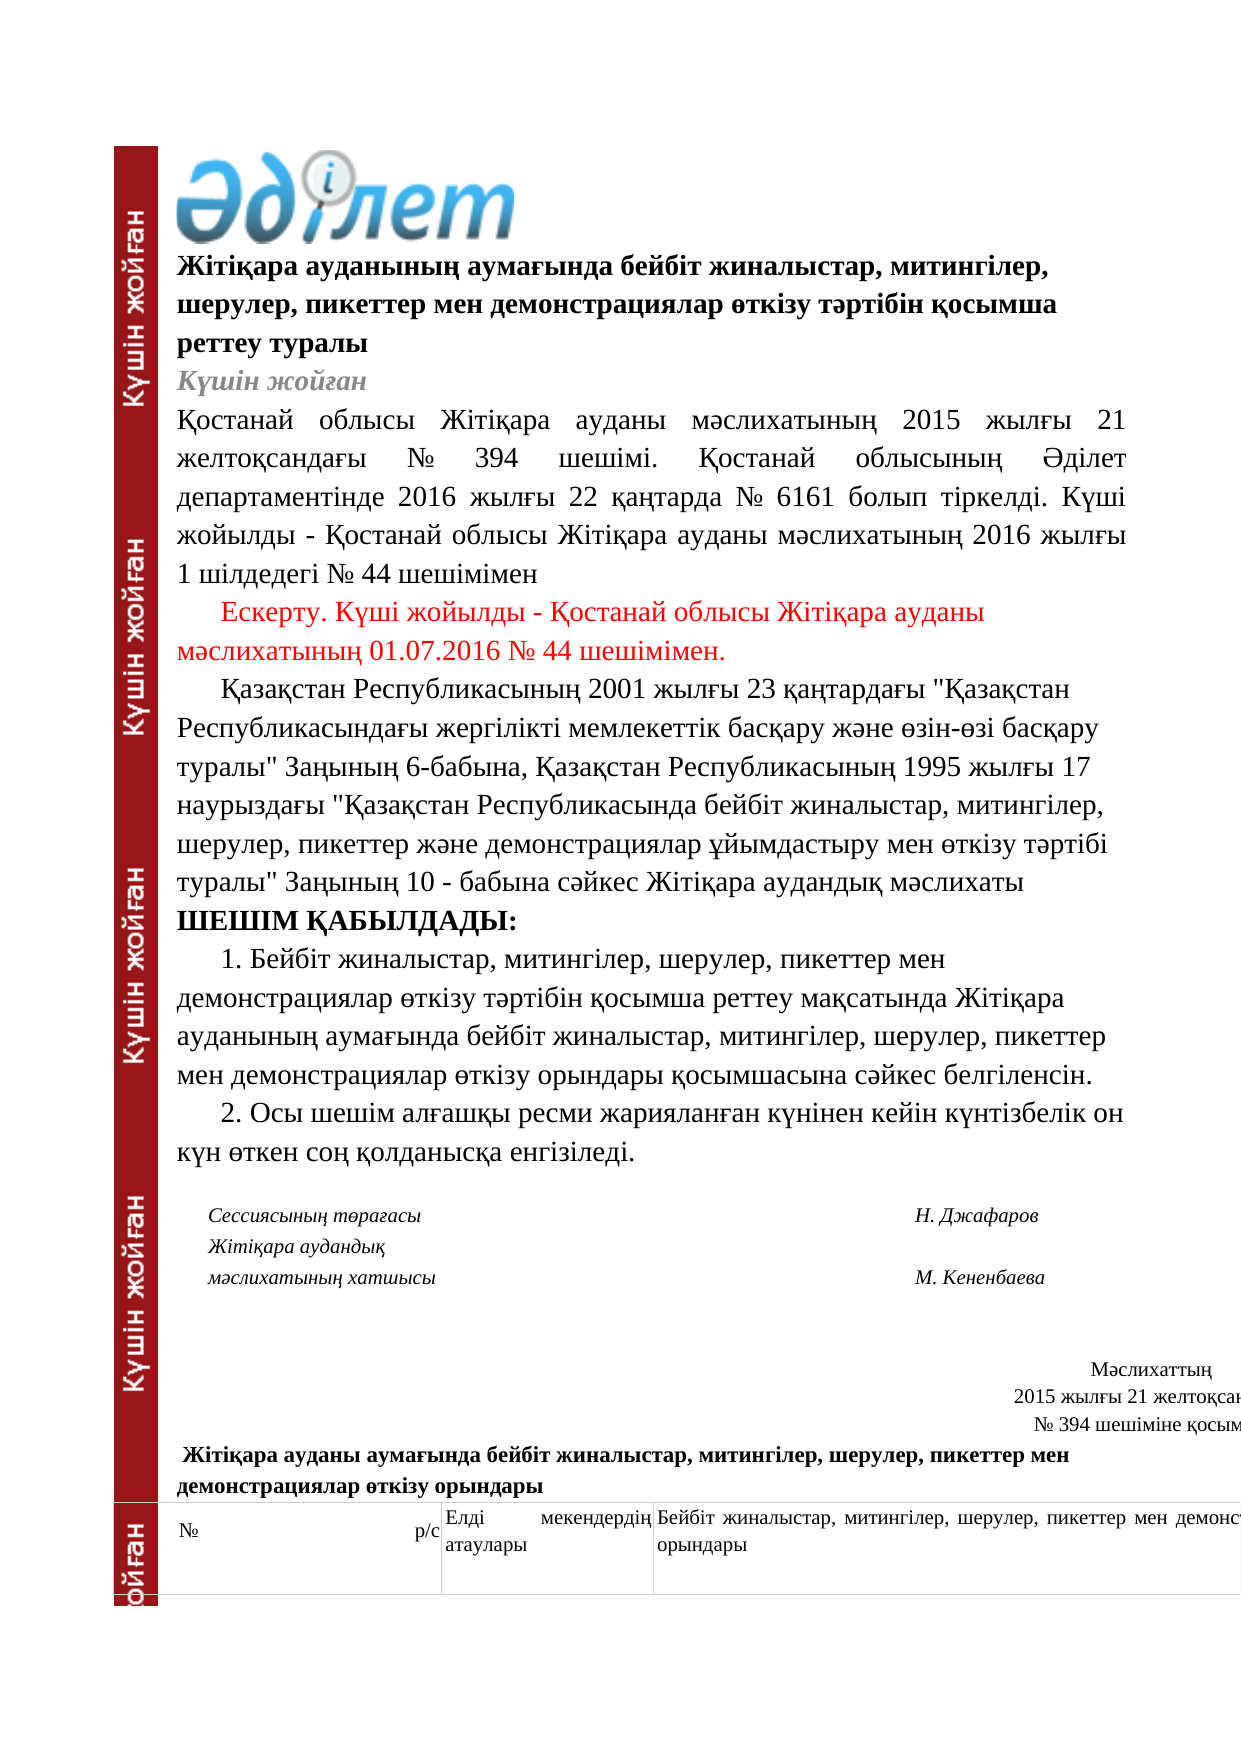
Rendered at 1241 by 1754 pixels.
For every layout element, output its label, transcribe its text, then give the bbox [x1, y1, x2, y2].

text Ескерту. Күші жойылды - Қостанай облысы Жітіқара ауданы мәслихатының 01.07.2016 № 44 шешімімен. Қазақстан Республикасының 2001 жылғы 23 қаңтардағы "Қазақстан Республикасындағы жергілікті мемлекеттік басқару және өзін-өзі басқару туралы" Заңының 6-бабына, Қазақстан Республикасының 1995 жылғы 17 наурыздағы "Қазақстан Республикасында бейбіт жиналыстар, митингілер, шерулер, пикеттер және демонстрациялар ұйымдастыру мен өткізу тәртібі туралы" Заңының 10 - бабына сәйкес Жітіқара аудандық мәслихаты ШЕШІМ ҚАБЫЛДАДЫ: 1. Бейбіт жиналыстар, митингілер, шерулер, пикеттер мен демонстрациялар өткізу тәртібін қосымша реттеу мақсатында Жітіқара ауданының аумағында бейбіт жиналыстар, митингілер, шерулер, пикеттер мен демонстрациялар өткізу орындары қосымшасына сәйкес белгіленсін. 2. Осы шешім алғашқы ресми жарияланған күнінен кейін күнтізбелік он күн өткен соң қолданысқа енгізіледі. [112, 594, 1128, 1198]
picture [114, 1198, 158, 1202]
table_header Н. Джафаров [913, 1202, 1240, 1233]
picture [114, 146, 158, 248]
table_header Елді мекендердің атаулары [442, 1503, 653, 1594]
table_header Бейбіт жиналыстар, митингілер, шерулер, пикеттер мен демонстрациялар өткізу орындары [654, 1503, 1240, 1594]
picture [114, 1295, 158, 1355]
picture [114, 358, 158, 363]
picture [176, 150, 515, 244]
table_cell мәслихатының хатшысы [101, 1264, 913, 1295]
picture [114, 1595, 158, 1606]
table_cell Жітіқара аудандық [101, 1233, 1240, 1264]
picture [114, 1498, 158, 1502]
table_header № р/с [114, 1503, 441, 1594]
text Жітіқара ауданының аумағында бейбіт жиналыстар, митингілер, шерулер, пикеттер мен демонстрациялар өткізу тәртібін қосымша реттеу туралы [112, 248, 1128, 358]
table_cell М. Кененбаева [913, 1264, 1240, 1295]
text Қостанай облысы Жітіқара ауданы мәслихатының 2015 жылғы 21 желтоқсандағы № 394 шешімі. Қостанай облысының Әділет департаментінде 2016 жылғы 22 қаңтарда № 6161 болып тіркелді. Күші жойылды - Қостанай облысы Жітіқара ауданы мәслихатының 2016 жылғы 1 шілдедегі № 44 шешімімен [112, 402, 1128, 589]
table_header [101, 1355, 912, 1441]
text Күшін жойған [112, 363, 1128, 397]
text Жітіқара ауданы аумағында бейбіт жиналыстар, митингілер, шерулер, пикеттер мен демонстрациялар өткізу орындары [112, 1441, 1128, 1498]
picture [114, 397, 158, 402]
table_header Мәслихаттың 2015 жылғы 21 желтоқсандағы № 394 шешіміне қосымша [912, 1355, 1240, 1441]
picture [114, 589, 158, 594]
table_header Сессиясының төрағасы [101, 1202, 913, 1233]
